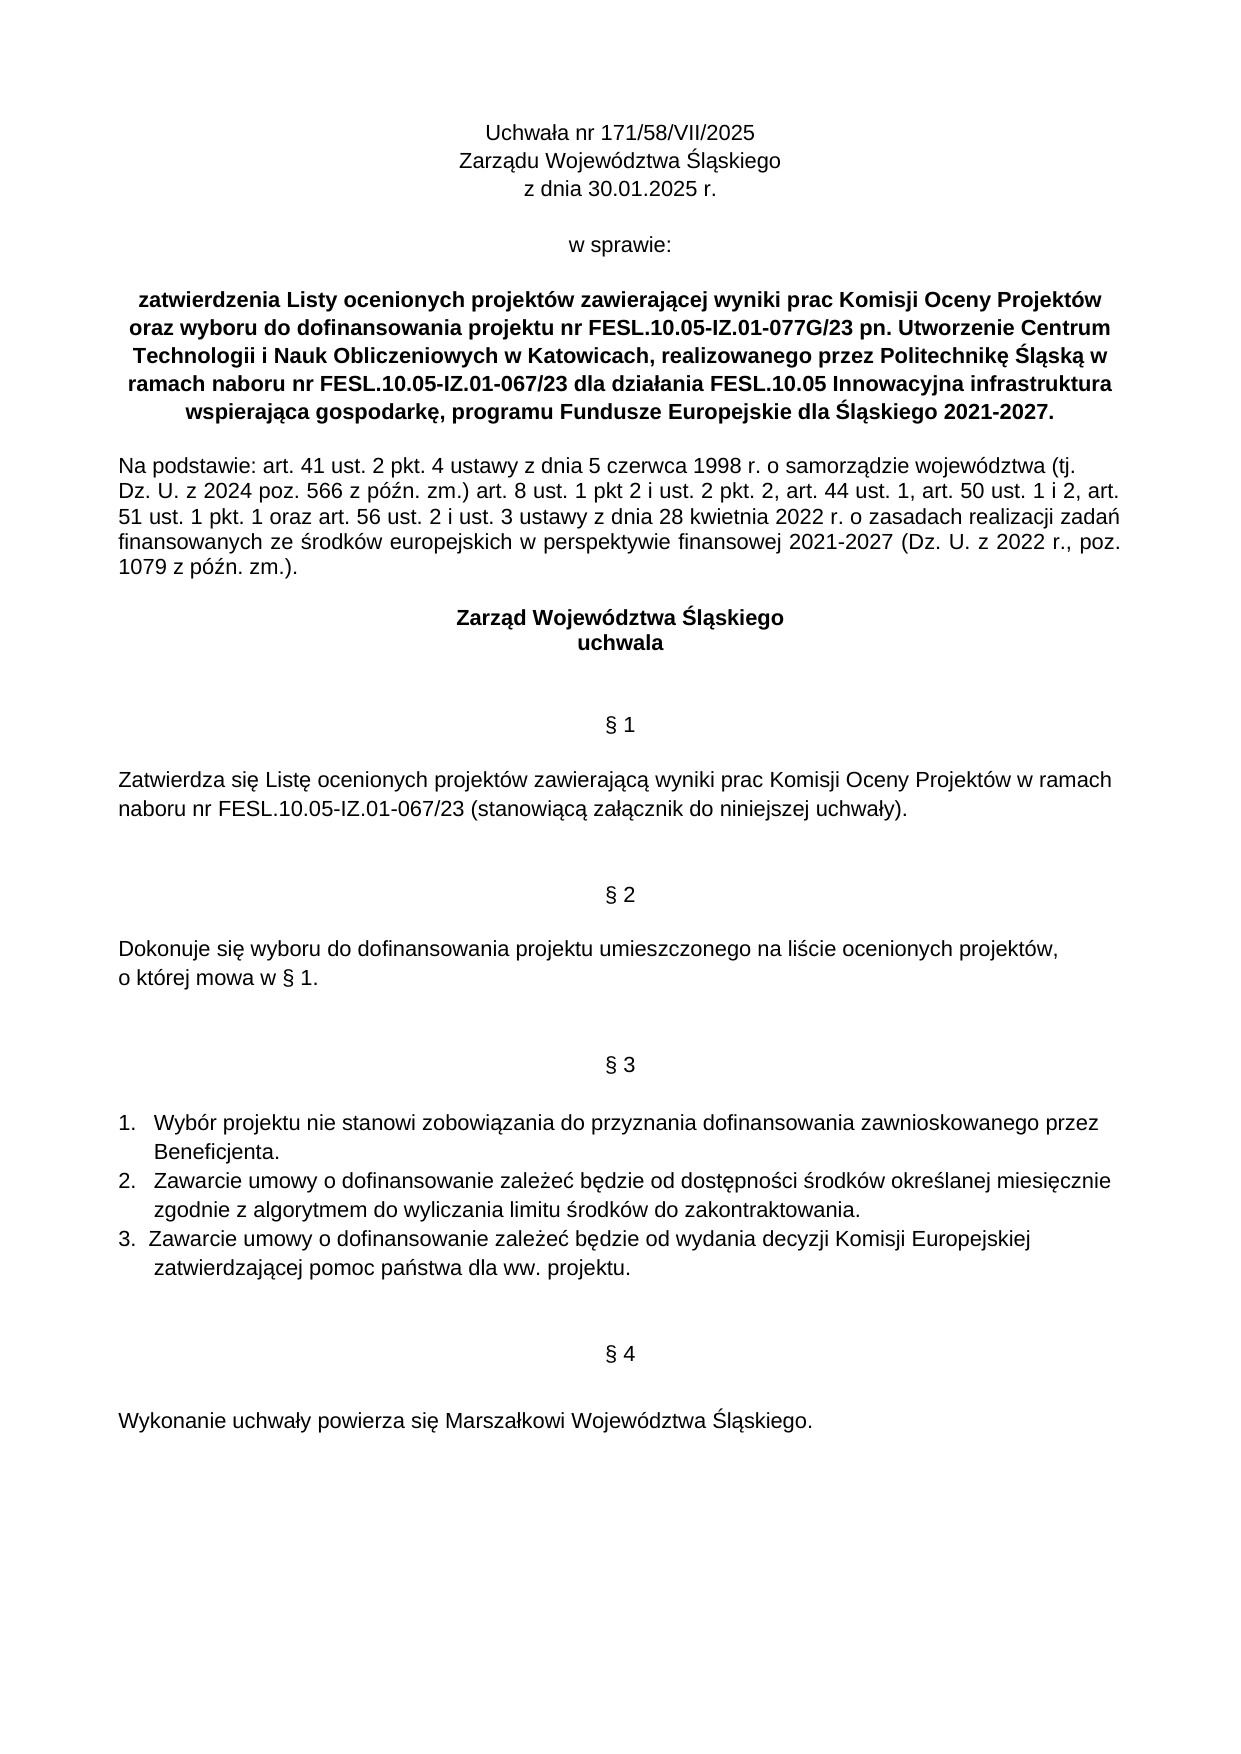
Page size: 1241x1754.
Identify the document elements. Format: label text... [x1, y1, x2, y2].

text Na podstawie: art. 41 ust. 2 pkt. 4 ustawy z dnia 5 czerwca 1998 r. o samorządzie województwa (tj. [118, 453, 1122, 478]
text Uchwała nr 171/58/VII/2025 Zarządu Województwa Śląskiego z dnia 30.01.2025 r. [118, 118, 1122, 202]
text § 1 [118, 711, 1122, 738]
text Wykonanie uchwały powierza się Marszałkowi Województwa Śląskiego. [118, 1408, 1122, 1433]
text Dz. U. z 2024 poz. 566 z późn. zm.) art. 8 ust. 1 pkt 2 i ust. 2 pkt. 2, art. 44 ust. 1, art. 50 ust. 1 i 2, art. 51 ust. 1 pkt. 1 oraz art. 56 ust. 2 i ust. 3 ustawy z dnia 28 kwietnia 2022 r. o zasadach realizacji zadań finansowanych ze środków europejskich w perspektywie finansowej 2021-2027 (Dz. U. z 2022 r., poz. 1079 z późn. zm.). [118, 478, 1122, 579]
text § 3 [118, 1052, 1122, 1077]
text 1. Wybór projektu nie stanowi zobowiązania do przyznania dofinansowania zawnioskowanego przez Beneficjenta. [118, 1110, 1122, 1164]
text § 2 [118, 880, 1122, 908]
text Zatwierdza się Listę ocenionych projektów zawierającą wyniki prac Komisji Oceny Projektów w ramach naboru nr FESL.10.05-IZ.01-067/23 (stanowiącą załącznik do niniejszej uchwały). [118, 766, 1122, 821]
text 2. Zawarcie umowy o dofinansowanie zależeć będzie od dostępności środków określanej miesięcznie zgodnie z algorytmem do wyliczania limitu środków do zakontraktowania. [118, 1168, 1122, 1222]
text § 4 [118, 1339, 1122, 1367]
text Zarząd Województwa Śląskiego uchwala [118, 604, 1122, 655]
text Dokonuje się wyboru do dofinansowania projektu umieszczonego na liście ocenionych projektów, o której mowa w § 1. [118, 936, 1122, 990]
text 3. Zawarcie umowy o dofinansowanie zależeć będzie od wydania decyzji Komisji Europejskiej zatwierdzającej pomoc państwa dla ww. projektu. [118, 1226, 1122, 1280]
text w sprawie: [118, 230, 1122, 258]
text oraz wyboru do dofinansowania projektu nr FESL.10.05-IZ.01-077G/23 pn. Utworzenie Centrum Technologii i Nauk Obliczeniowych w Katowicach, realizowanego przez Politechnikę Śląską w ramach naboru nr FESL.10.05-IZ.01-067/23 dla działania FESL.10.05 Innowacyjna infrastruktura wspierająca gospodarkę, programu Fundusze Europejskie dla Śląskiego 2021-2027. [118, 313, 1122, 453]
text zatwierdzenia Listy ocenionych projektów zawierającej wyniki prac Komisji Oceny Projektów [118, 286, 1122, 313]
